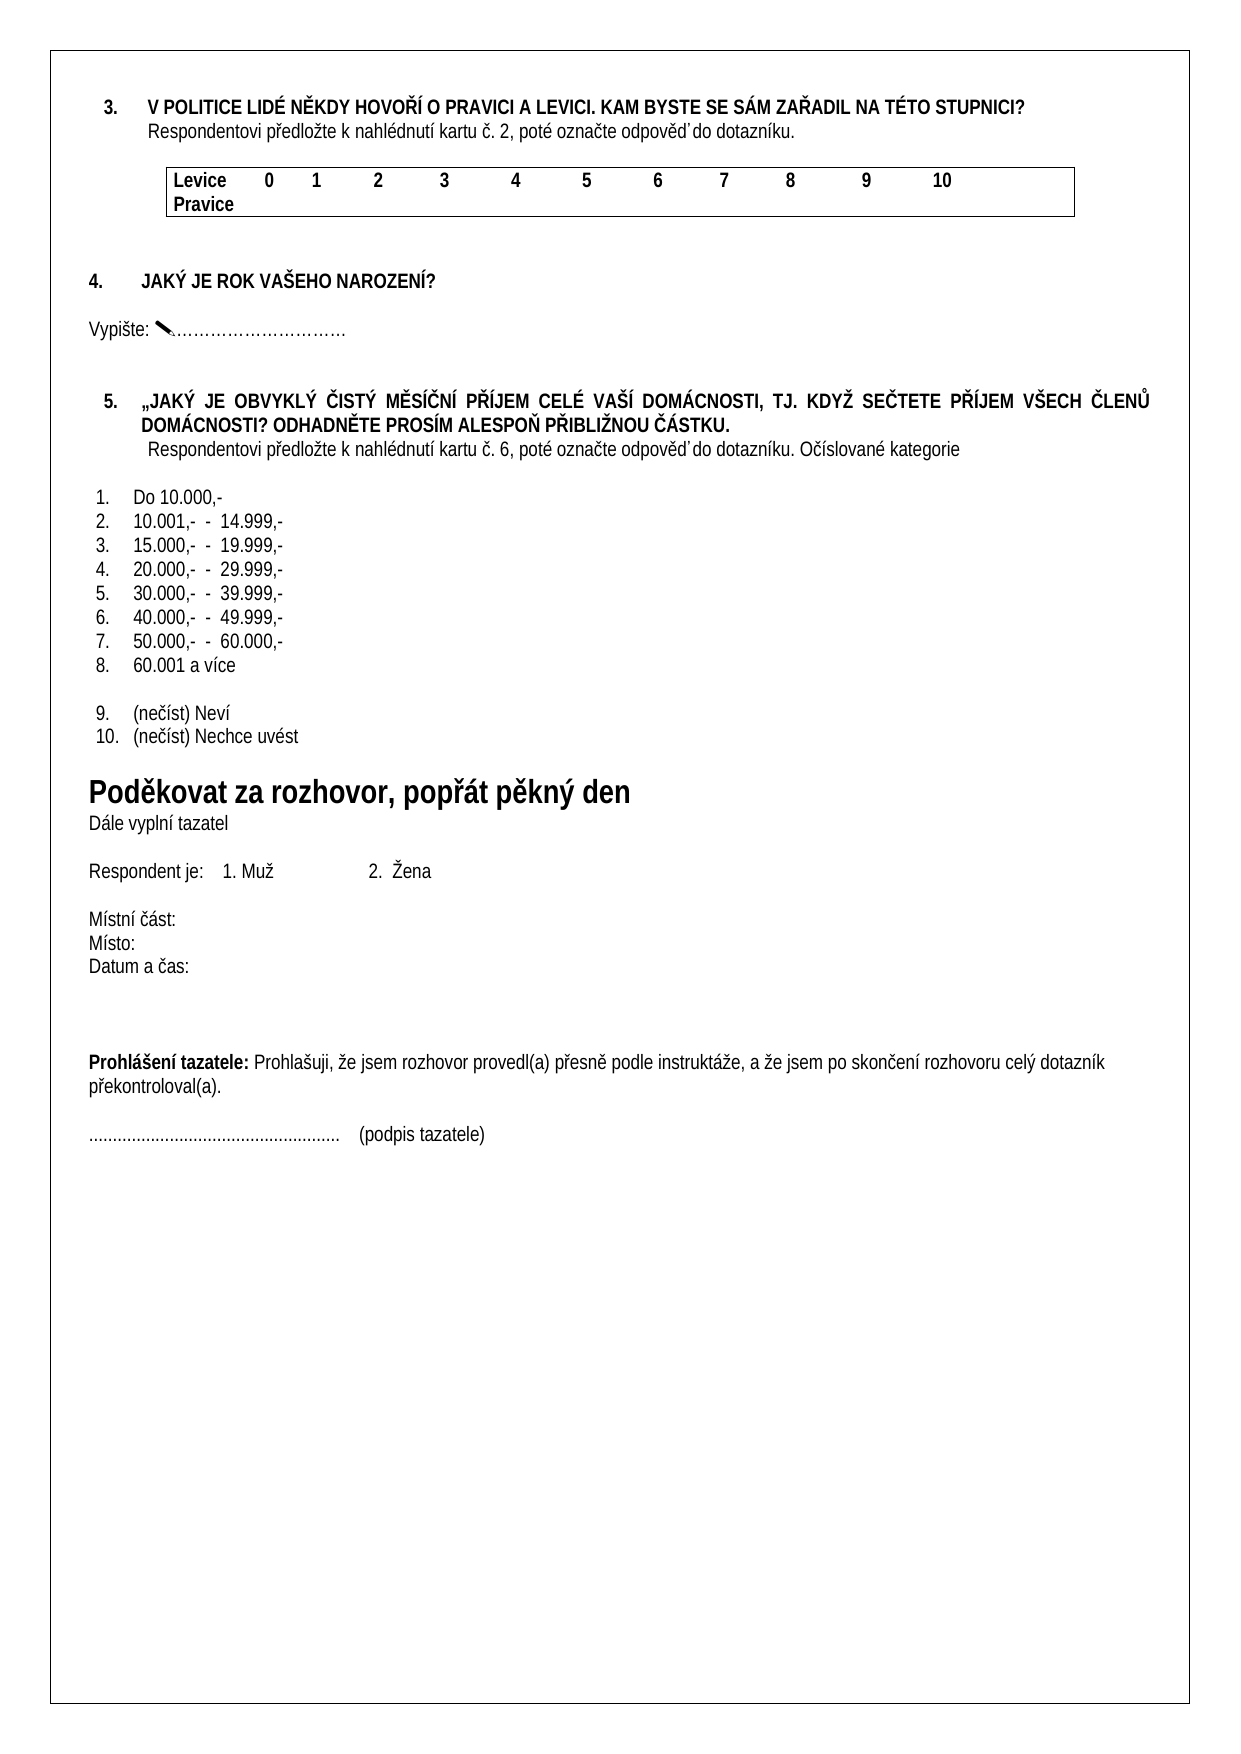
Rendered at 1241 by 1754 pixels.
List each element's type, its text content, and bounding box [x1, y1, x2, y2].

text Respondentovi předložte k nahlédnutí kartu č. 2, poté označte odpověď do dotazníku. [148, 119, 1152, 143]
text Vypište: ………………………… [89, 317, 1152, 341]
list Jaký je ROK VAŠEHO NAROZENÍ? [89, 269, 1152, 293]
text Respondent je: 1. Muž 2. Žena [89, 858, 1152, 882]
list (nečíst) Nechce uvést [96, 724, 1152, 748]
text Poděkovat za rozhovor, popřát pěkný den [89, 772, 1063, 811]
list 10.001,- - 14.999,- [96, 509, 1152, 533]
list 30.000,- - 39.999,- [96, 581, 1152, 605]
list „Jaký je obvyklý čistý měsíční příjem celé Vaší domácnosti, tj. když sečtete příjem všech členů domácnosti? odhadněte prosím alespoň přibližnou částku. [103, 389, 1152, 437]
text Prohlášení tazatele: Prohlašuji, že jsem rozhovor provedl(a) přesně podle instruktáže, a že jsem po skončení rozhovoru celý dotazník překontroloval(a). [89, 1050, 1139, 1098]
list V politice lidé někdy hovoří o pravici a levici. Kam byste se sám zařadil na této stupnici? [103, 95, 1152, 119]
list 60.001 a více [96, 653, 1152, 677]
list 20.000,- - 29.999,- [96, 557, 1152, 581]
text Místní část: [89, 906, 1152, 930]
text Datum a čas: [89, 954, 1152, 978]
text ..................................................... (podpis tazatele) [89, 1122, 1063, 1146]
text Místo: [89, 930, 1152, 954]
text Respondentovi předložte k nahlédnutí kartu č. 6, poté označte odpověď do dotazníku. Očíslované kategorie [148, 437, 1152, 461]
table_header Levice 0 1 2 3 4 5 6 7 8 9 10 Pravice [167, 168, 1074, 216]
list 50.000,- - 60.000,- [96, 629, 1152, 653]
list Do 10.000,- [96, 485, 1152, 509]
list 40.000,- - 49.999,- [96, 605, 1152, 629]
text Dále vyplní tazatel [89, 811, 1063, 834]
list (nečíst) Neví [96, 701, 1152, 724]
list 15.000,- - 19.999,- [96, 533, 1152, 557]
